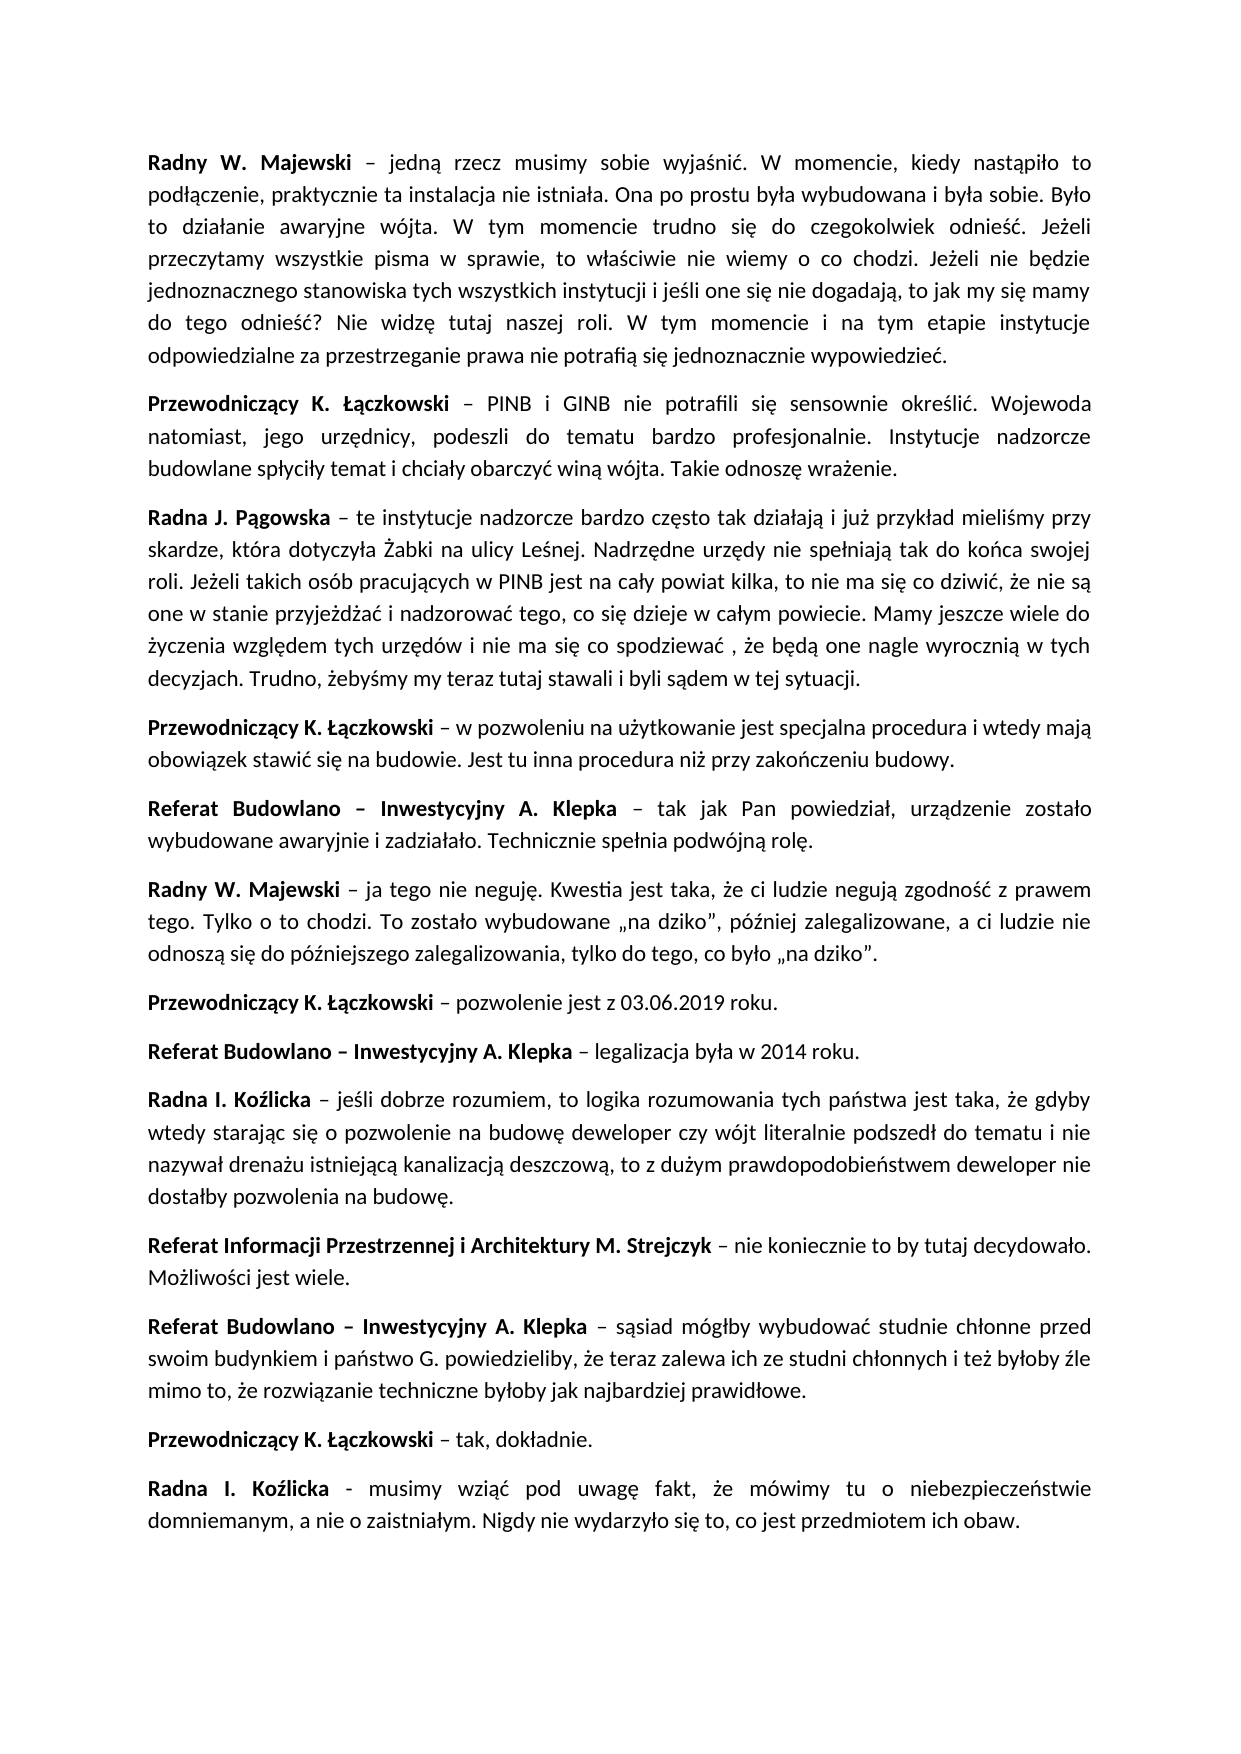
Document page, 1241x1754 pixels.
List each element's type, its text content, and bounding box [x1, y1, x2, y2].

text Radny W. Majewski – jedną rzecz musimy sobie wyjaśnić. W momencie, kiedy nastąpiło to podłączenie, praktycznie ta instalacja nie istniała. Ona po prostu była wybudowana i była sobie. Było to działanie awaryjne wójta. W tym momencie trudno się do czegokolwiek odnieść. Jeżeli przeczytamy wszystkie pisma w sprawie, to właściwie nie wiemy o co chodzi. Jeżeli nie będzie jednoznacznego stanowiska tych wszystkich instytucji i jeśli one się nie dogadają, to jak my się mamy do tego odnieść? Nie widzę tutaj naszej roli. W tym momencie i na tym etapie instytucje odpowiedzialne za przestrzeganie prawa nie potrafią się jednoznacznie wypowiedzieć. [148, 148, 1093, 369]
text Referat Informacji Przestrzennej i Architektury M. Strejczyk – nie koniecznie to by tutaj decydowało. Możliwości jest wiele. [148, 1231, 1093, 1291]
text Przewodniczący K. Łączkowski – PINB i GINB nie potrafili się sensownie określić. Wojewoda natomiast, jego urzędnicy, podeszli do tematu bardzo profesjonalnie. Instytucje nadzorcze budowlane spłyciły temat i chciały obarczyć winą wójta. Takie odnoszę wrażenie. [148, 389, 1093, 482]
text Referat Budowlano – Inwestycyjny A. Klepka – legalizacja była w 2014 roku. [148, 1037, 1093, 1065]
text Radna I. Koźlicka - musimy wziąć pod uwagę fakt, że mówimy tu o niebezpieczeństwie domniemanym, a nie o zaistniałym. Nigdy nie wydarzyło się to, co jest przedmiotem ich obaw. [148, 1474, 1093, 1534]
text Przewodniczący K. Łączkowski – pozwolenie jest z 03.06.2019 roku. [148, 988, 1093, 1016]
text Radna I. Koźlicka – jeśli dobrze rozumiem, to logika rozumowania tych państwa jest taka, że gdyby wtedy starając się o pozwolenie na budowę deweloper czy wójt literalnie podszedł do tematu i nie nazywał drenażu istniejącą kanalizacją deszczową, to z dużym prawdopodobieństwem deweloper nie dostałby pozwolenia na budowę. [148, 1086, 1093, 1210]
text Przewodniczący K. Łączkowski – w pozwoleniu na użytkowanie jest specjalna procedura i wtedy mają obowiązek stawić się na budowie. Jest tu inna procedura niż przy zakończeniu budowy. [148, 713, 1093, 773]
text Radna J. Pągowska – te instytucje nadzorcze bardzo często tak działają i już przykład mieliśmy przy skardze, która dotyczyła Żabki na ulicy Leśnej. Nadrzędne urzędy nie spełniają tak do końca swojej roli. Jeżeli takich osób pracujących w PINB jest na cały powiat kilka, to nie ma się co dziwić, że nie są one w stanie przyjeżdżać i nadzorować tego, co się dzieje w całym powiecie. Mamy jeszcze wiele do życzenia względem tych urzędów i nie ma się co spodziewać , że będą one nagle wyrocznią w tych decyzjach. Trudno, żebyśmy my teraz tutaj stawali i byli sądem w tej sytuacji. [148, 503, 1093, 692]
text Referat Budowlano – Inwestycyjny A. Klepka – sąsiad mógłby wybudować studnie chłonne przed swoim budynkiem i państwo G. powiedzieliby, że teraz zalewa ich ze studni chłonnych i też byłoby źle mimo to, że rozwiązanie techniczne byłoby jak najbardziej prawidłowe. [148, 1312, 1093, 1404]
text Radny W. Majewski – ja tego nie neguję. Kwestia jest taka, że ci ludzie negują zgodność z prawem tego. Tylko o to chodzi. To zostało wybudowane „na dziko”, później zalegalizowane, a ci ludzie nie odnoszą się do późniejszego zalegalizowania, tylko do tego, co było „na dziko”. [148, 875, 1093, 967]
text Referat Budowlano – Inwestycyjny A. Klepka – tak jak Pan powiedział, urządzenie zostało wybudowane awaryjnie i zadziałało. Technicznie spełnia podwójną rolę. [148, 794, 1093, 854]
text Przewodniczący K. Łączkowski – tak, dokładnie. [148, 1425, 1093, 1453]
